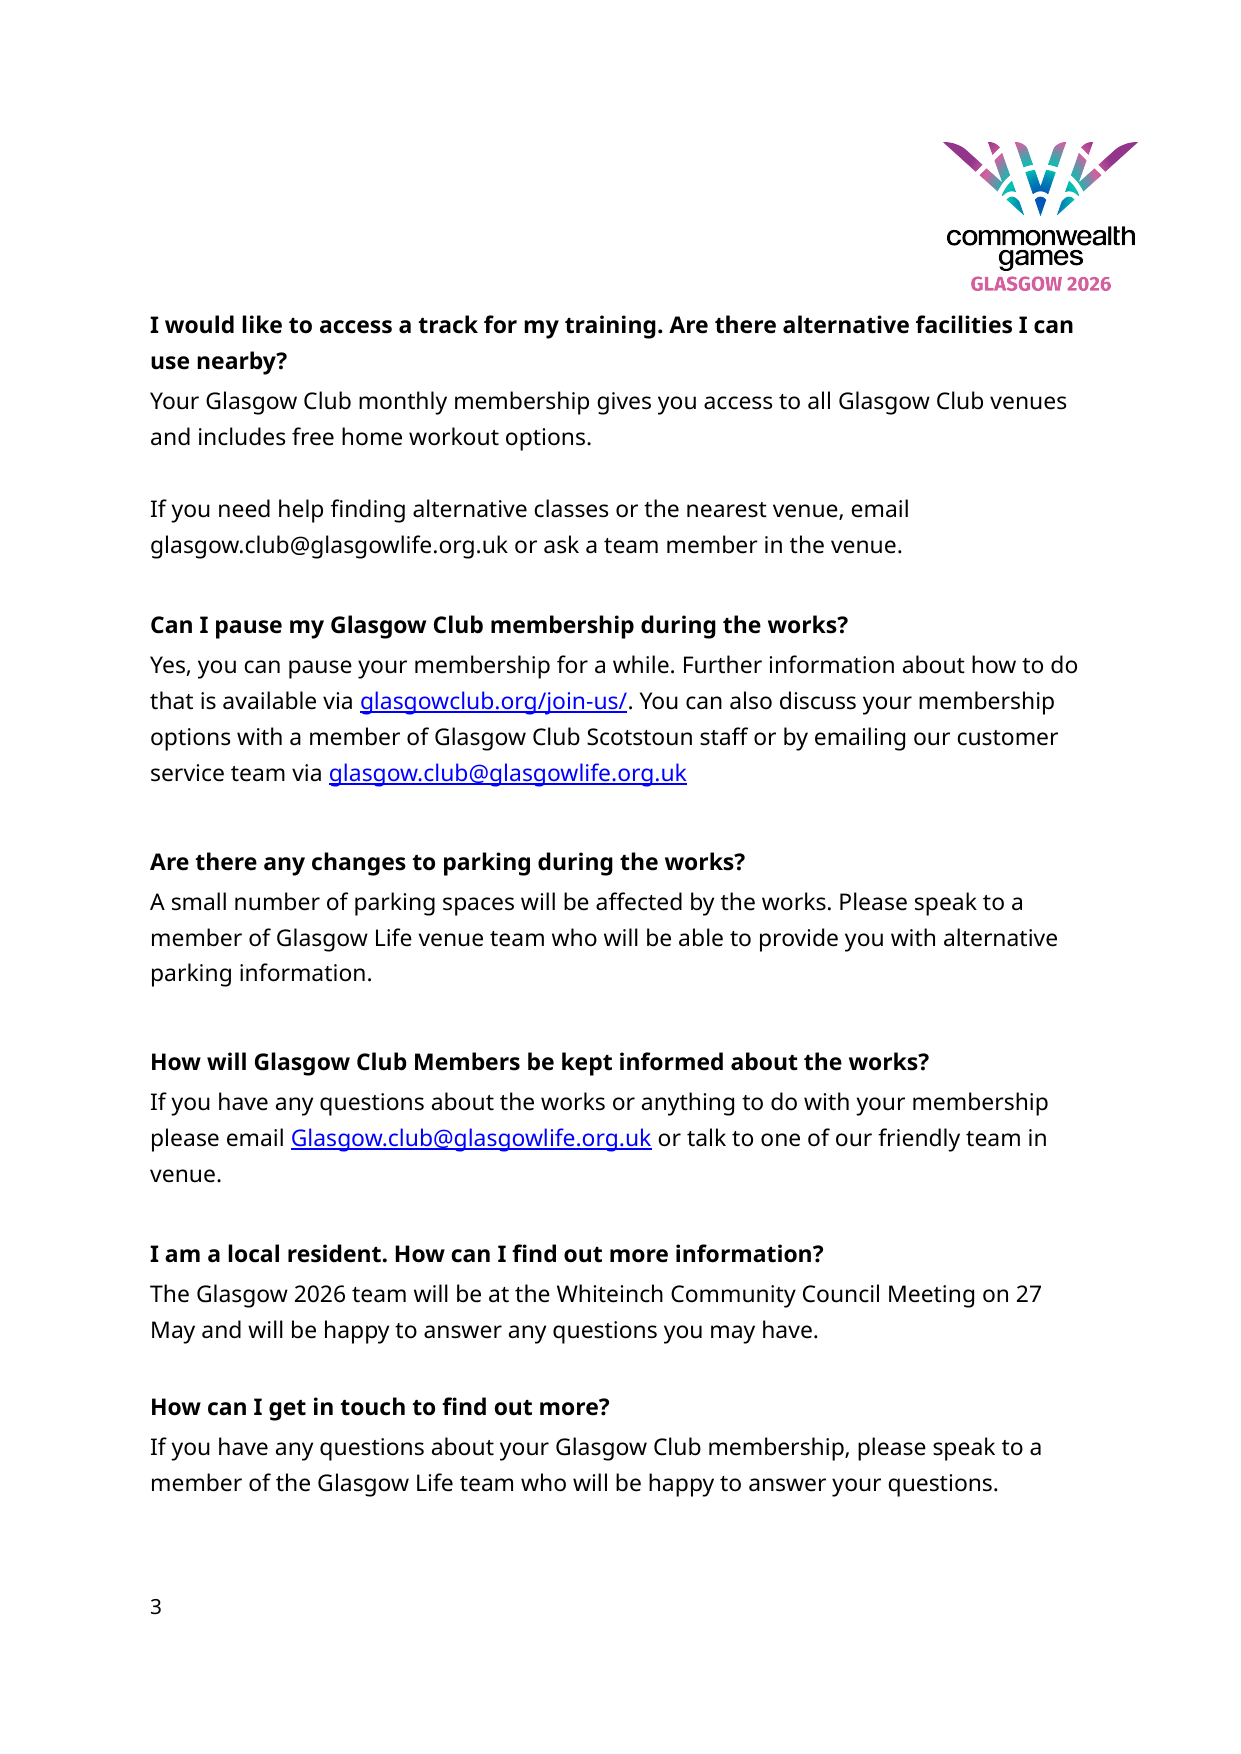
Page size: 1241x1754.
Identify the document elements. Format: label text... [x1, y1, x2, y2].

text Yes, you can pause your membership for a while. Further information about how to do that is available via glasgowclub.org/join-us/. You can also discuss your membership options with a member of Glasgow Club Scotstoun staff or by emailing our customer service team via glasgow.club@glasgowlife.org.uk [150, 649, 1090, 788]
text A small number of parking spaces will be affected by the works. Please speak to a member of Glasgow Life venue team who will be able to provide you with alternative parking information. [150, 886, 1090, 989]
text If you have any questions about your Glasgow Club membership, please speak to a member of the Glasgow Life team who will be happy to answer your questions. [150, 1431, 1090, 1498]
subtitle I would like to access a track for my training. Are there alternative facilities I can use nearby? [150, 309, 1090, 376]
subtitle I am a local resident. How can I find out more information? [150, 1238, 1090, 1269]
subtitle How can I get in touch to find out more? [150, 1391, 1090, 1422]
subtitle Can I pause my Glasgow Club membership during the works? [150, 609, 1090, 640]
text If you have any questions about the works or anything to do with your membership please email Glasgow.club@glasgowlife.org.uk or talk to one of our friendly team in venue. [150, 1086, 1090, 1189]
text Your Glasgow Club monthly membership gives you access to all Glasgow Club venues and includes free home workout options. [150, 385, 1090, 452]
text If you need help finding alternative classes or the nearest venue, email glasgow.club@glasgowlife.org.uk or ask a team member in the venue. [150, 493, 1090, 560]
text The Glasgow 2026 team will be at the Whiteinch Community Council Meeting on 27 May and will be happy to answer any questions you may have. [150, 1278, 1090, 1378]
subtitle Are there any changes to parking during the works? [150, 845, 1090, 877]
picture [935, 111, 1146, 322]
subtitle How will Glasgow Club Members be kept informed about the works? [150, 1046, 1090, 1077]
